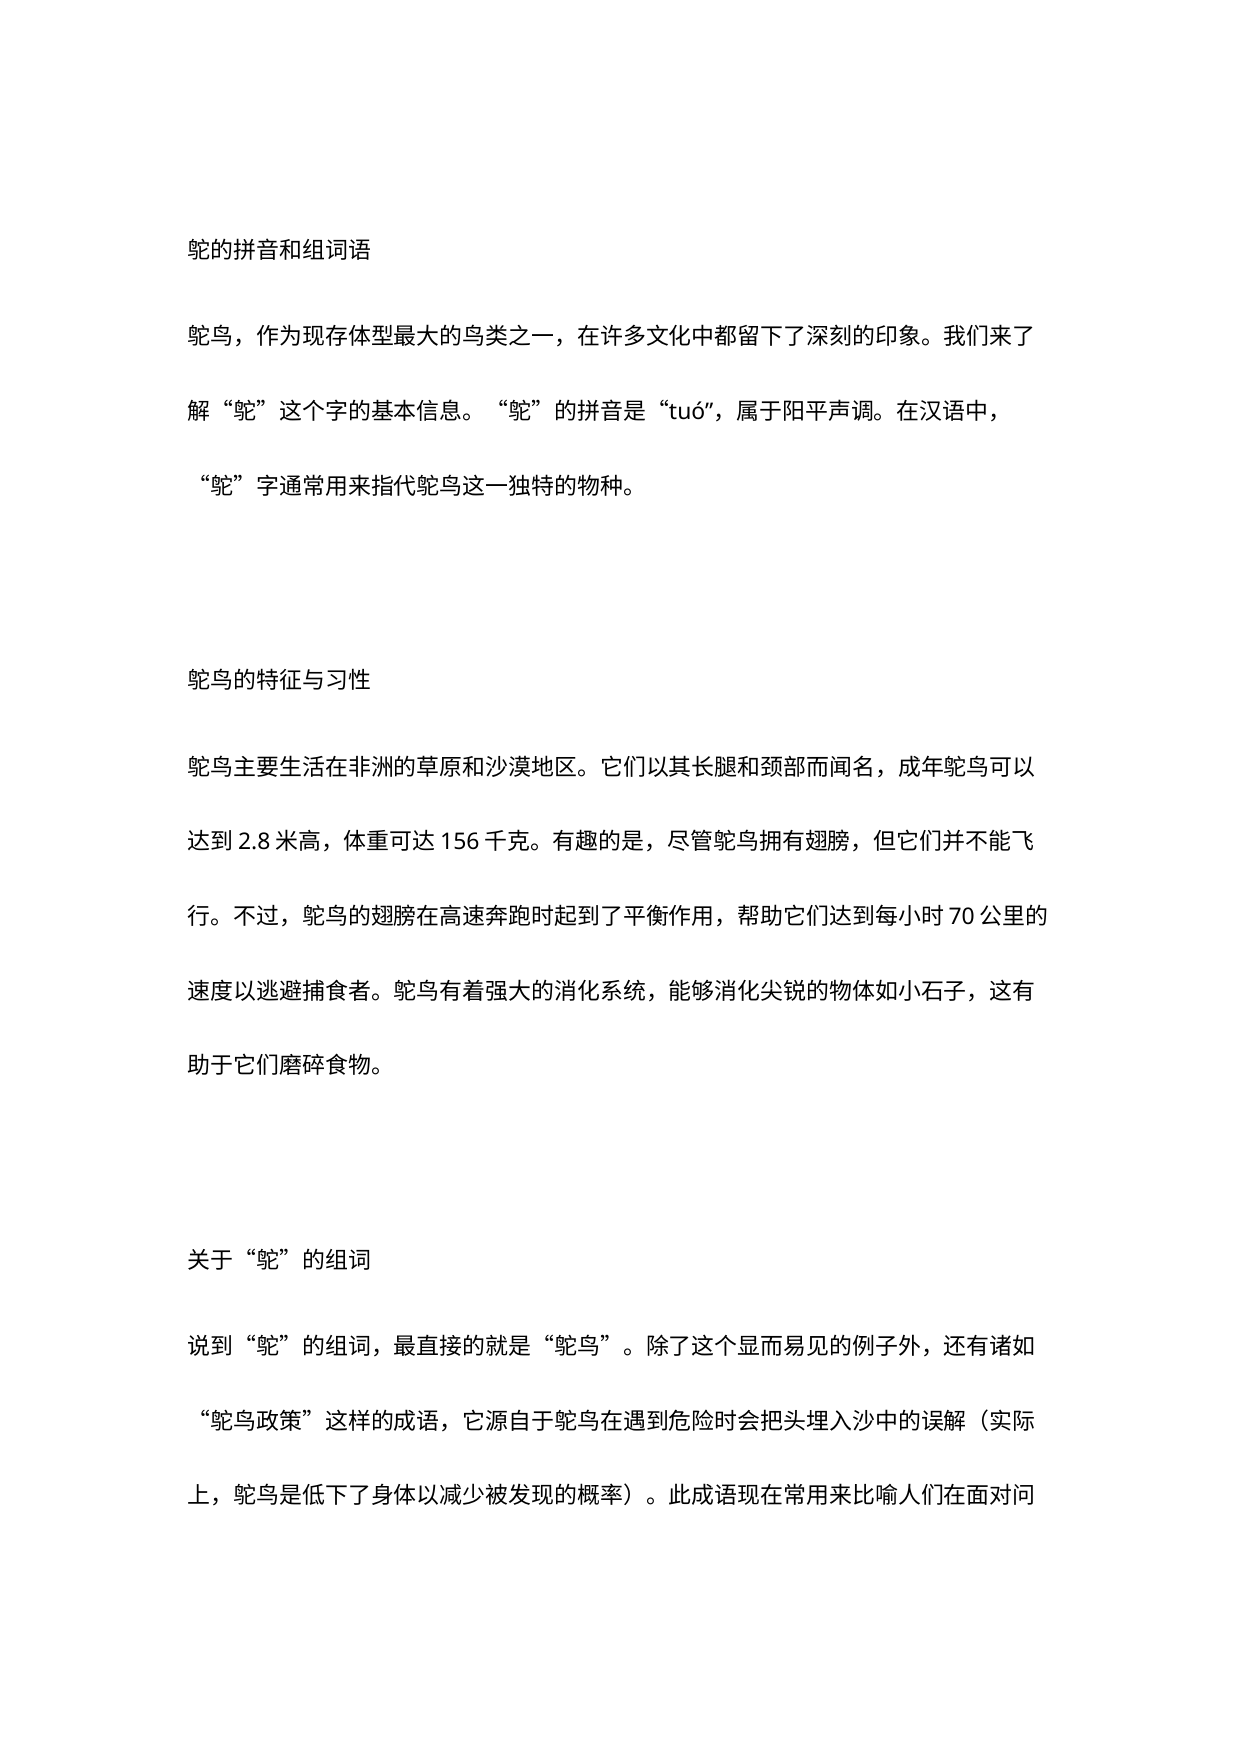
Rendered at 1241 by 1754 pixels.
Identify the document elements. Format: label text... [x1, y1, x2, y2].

text 关于“鸵”的组词 [187, 1226, 1053, 1291]
text 鸵鸟的特征与习性 [187, 646, 1053, 711]
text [187, 1312, 1053, 1527]
text 鸵鸟，作为现存体型最大的鸟类之一，在许多文化中都留下了深刻的印象。我们来了解“鸵”这个字的基本信息。“鸵”的拼音是“tuó”，属于阳平声调。在汉语中，“鸵”字通常用来指代鸵鸟这一独特的物种。 [187, 302, 1053, 517]
text 鸵的拼音和组词语 [187, 216, 1053, 281]
text 鸵鸟主要生活在非洲的草原和沙漠地区。它们以其长腿和颈部而闻名，成年鸵鸟可以达到2.8米高，体重可达156千克。有趣的是，尽管鸵鸟拥有翅膀，但它们并不能飞行。不过，鸵鸟的翅膀在高速奔跑时起到了平衡作用，帮助它们达到每小时70公里的速度以逃避捕食者。鸵鸟有着强大的消化系统，能够消化尖锐的物体如小石子，这有助于它们磨碎食物。 [187, 733, 1053, 1096]
